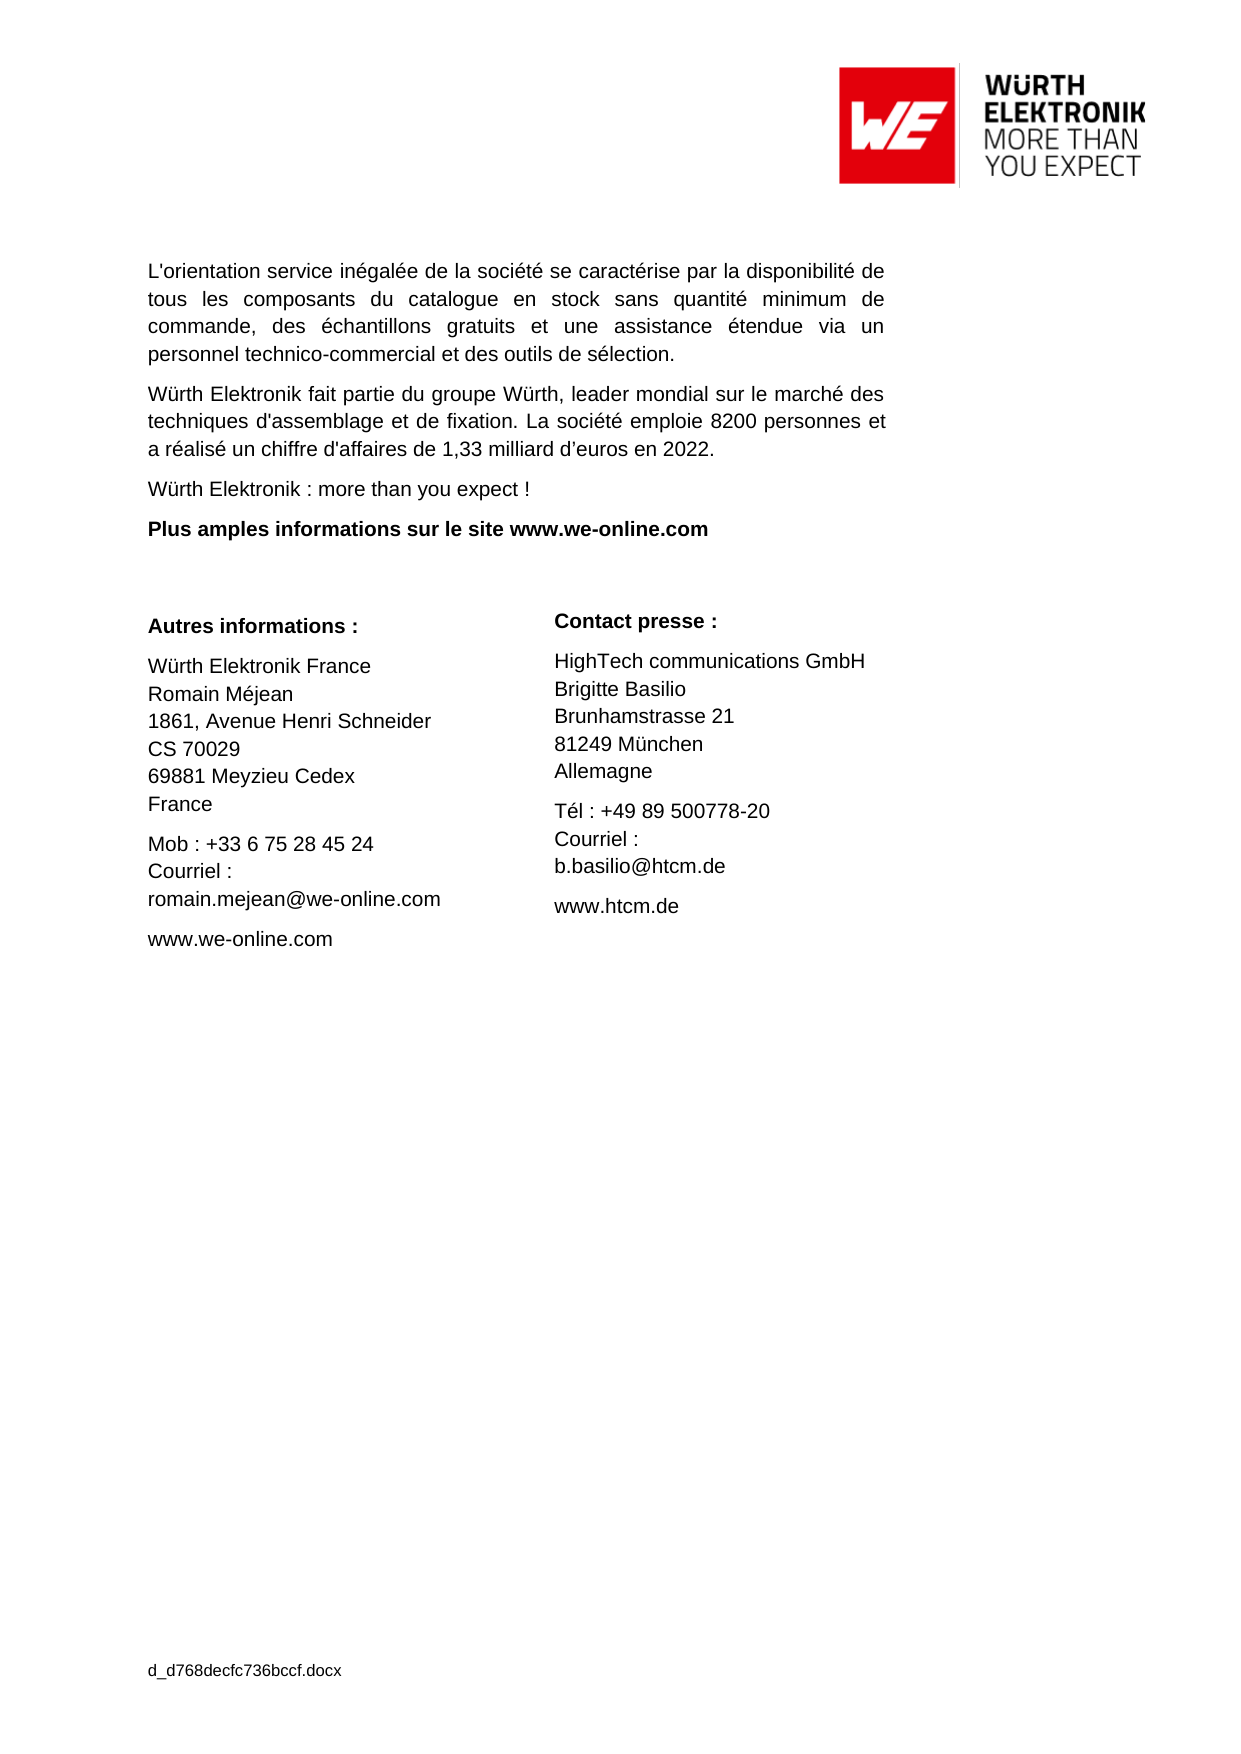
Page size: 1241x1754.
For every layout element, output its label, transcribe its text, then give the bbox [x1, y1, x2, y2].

text Würth Elektronik : more than you expect ! [148, 477, 886, 501]
text Würth Elektronik fait partie du groupe Würth, leader mondial sur le marché des techniques d'assemblage et de fixation. La société emploie 8200 personnes et a réalisé un chiffre d'affaires de 1,33 milliard d’euros en 2022. [148, 382, 886, 461]
table_header Autres informations : Würth Elektronik France Romain Méjean 1861, Avenue Henri Schneider CS 70029 69881 Meyzieu Cedex France Mob : +33 6 75 28 45 24 Courriel : romain.mejean@we-online.com www.we-online.com [140, 557, 547, 1015]
table_header Contact presse : HighTech communications GmbH Brigitte Basilio Brunhamstrasse 21 81249 München Allemagne Tél : +49 89 500778-20 Courriel : b.basilio@htcm.de www.htcm.de [547, 557, 879, 1015]
picture [835, 63, 1146, 188]
text L'orientation service inégalée de la société se caractérise par la disponibilité de tous les composants du catalogue en stock sans quantité minimum de commande, des échantillons gratuits et une assistance étendue via un personnel technico-commercial et des outils de sélection. [148, 259, 886, 366]
text Plus amples informations sur le site www.we-online.com [148, 517, 886, 541]
